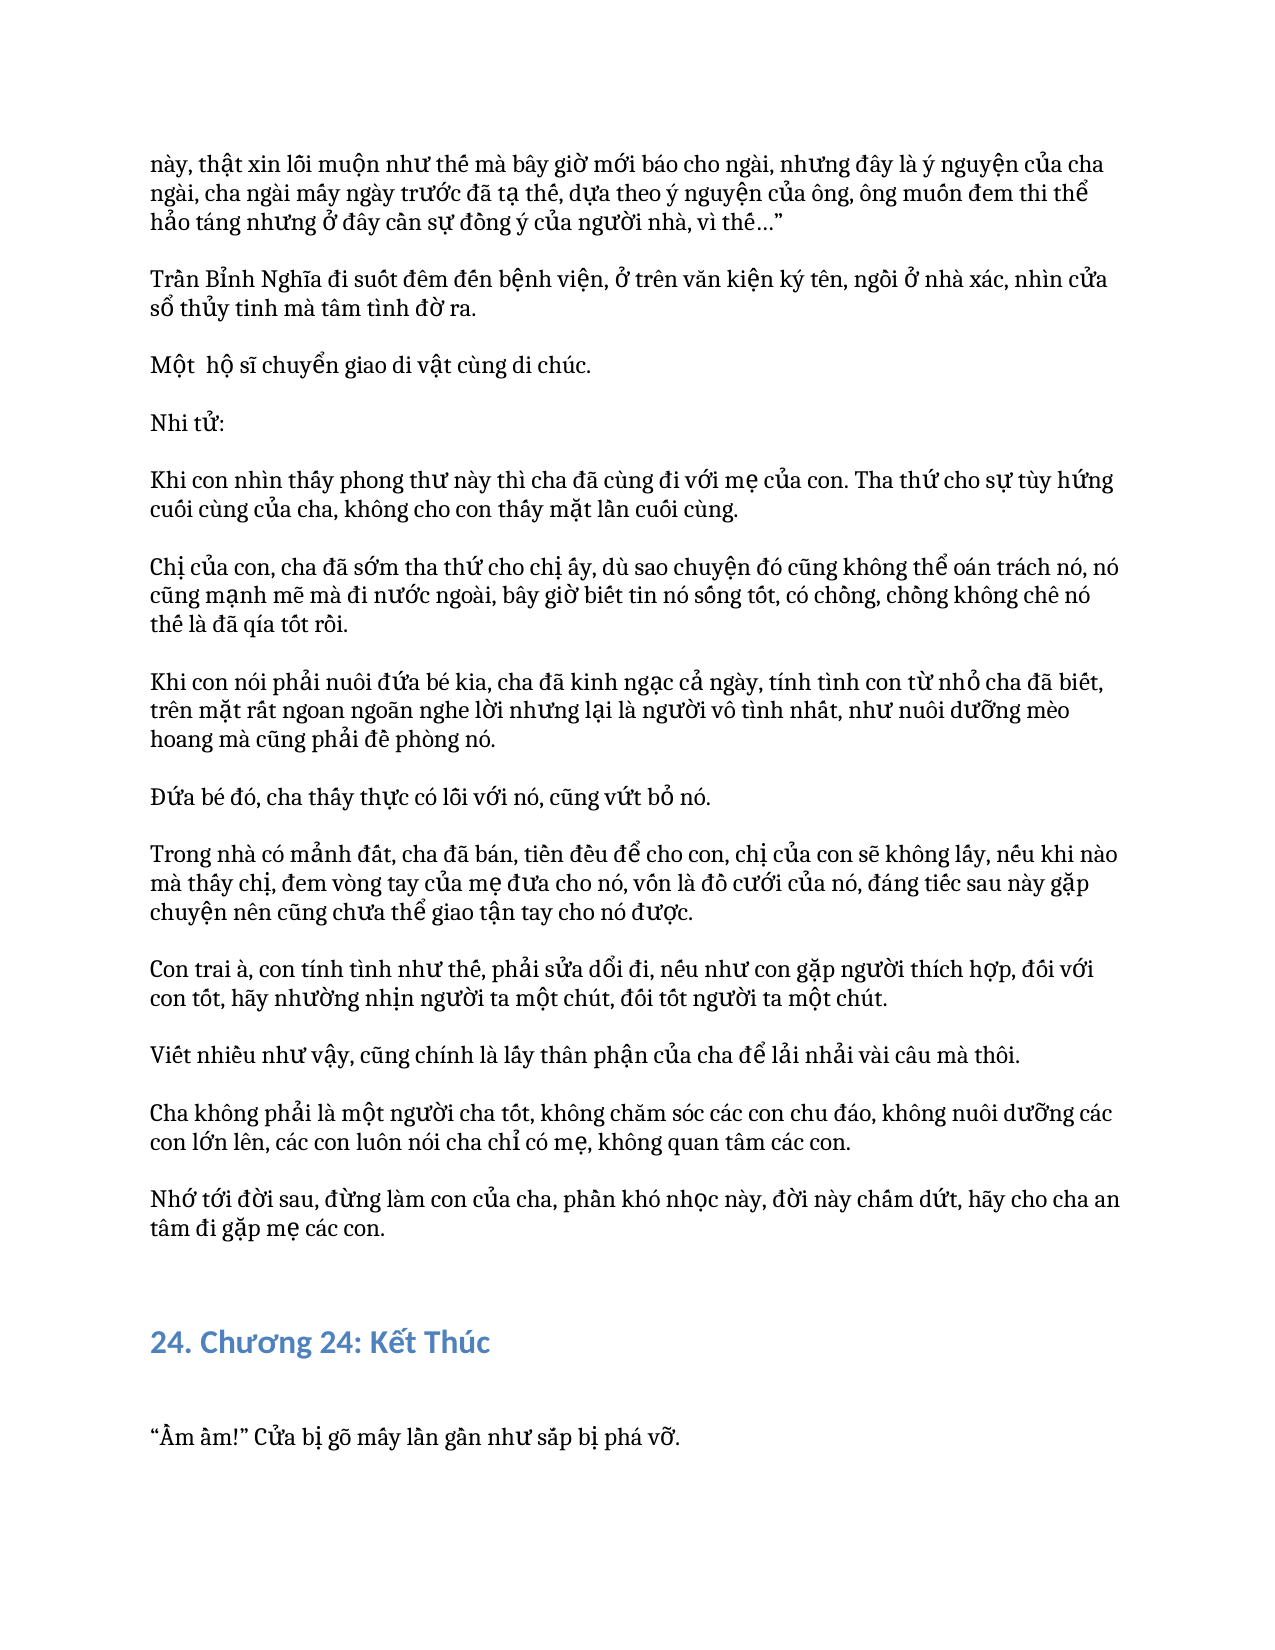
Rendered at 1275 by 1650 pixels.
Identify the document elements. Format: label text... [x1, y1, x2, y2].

subtitle 24. Chương 24: Kết Thúc [150, 1321, 1125, 1362]
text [150, 150, 1125, 1300]
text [150, 1365, 1125, 1480]
